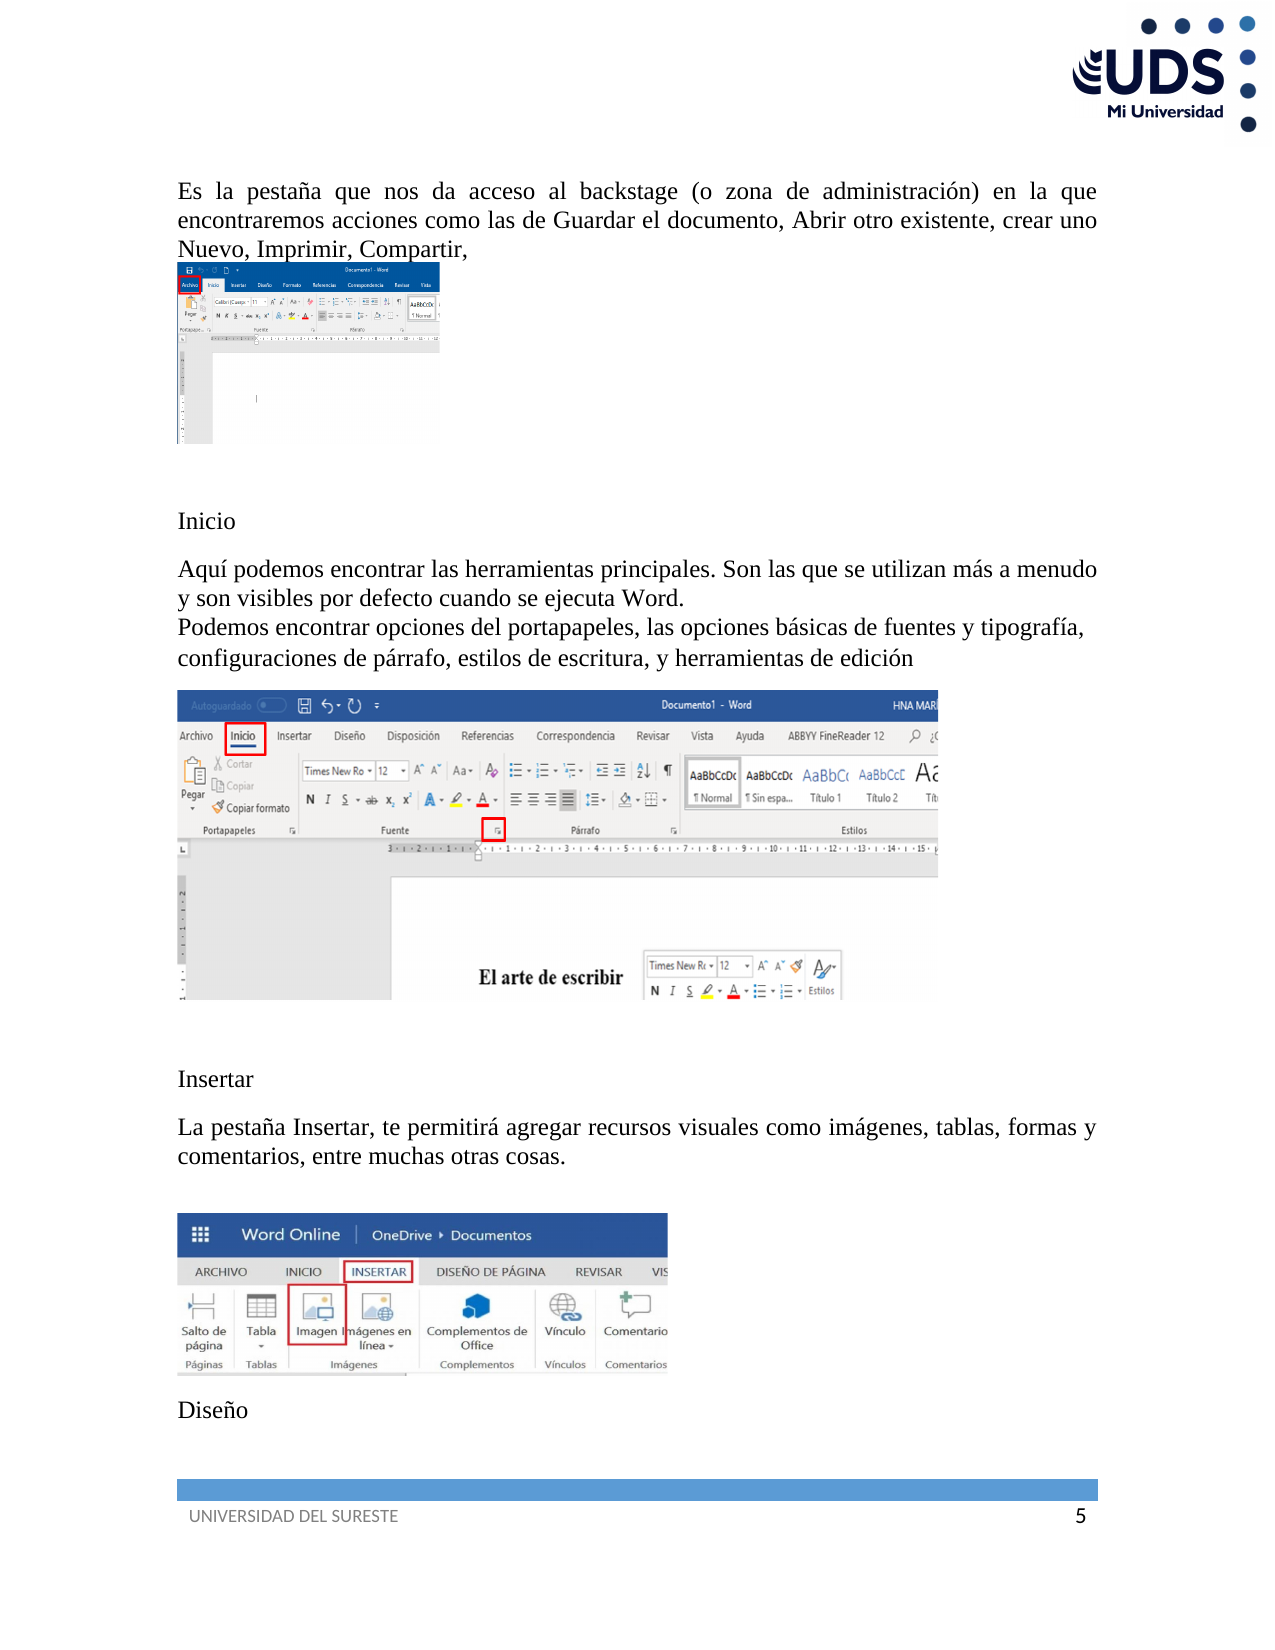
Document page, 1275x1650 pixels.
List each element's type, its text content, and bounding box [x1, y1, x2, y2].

text Insertar [177, 1064, 1098, 1093]
text Diseño [177, 1395, 1098, 1424]
text Es la pestaña que nos da acceso al backstage (o zona de administración) en la que encontraremos acciones como las de Guardar el documento, Abrir otro existente, crear uno Nuevo, Imprimir, Compartir, [177, 176, 1098, 263]
text Podemos encontrar opciones del portapapeles, las opciones básicas de fuentes y tipografía, configuraciones de párrafo, estilos de escritura, y herramientas de edición [177, 612, 1098, 671]
picture [177, 690, 939, 1002]
picture [1071, 2, 1272, 146]
text Aquí podemos encontrar las herramientas principales. Son las que se utilizan más a menudo y son visibles por defecto cuando se ejecuta Word. [177, 554, 1098, 612]
picture [177, 1213, 668, 1376]
text Inicio [177, 506, 1098, 535]
text La pestaña Insertar, te permitirá agregar recursos visuales como imágenes, tablas, formas y comentarios, entre muchas otras cosas. [177, 1112, 1098, 1169]
picture [177, 262, 440, 444]
